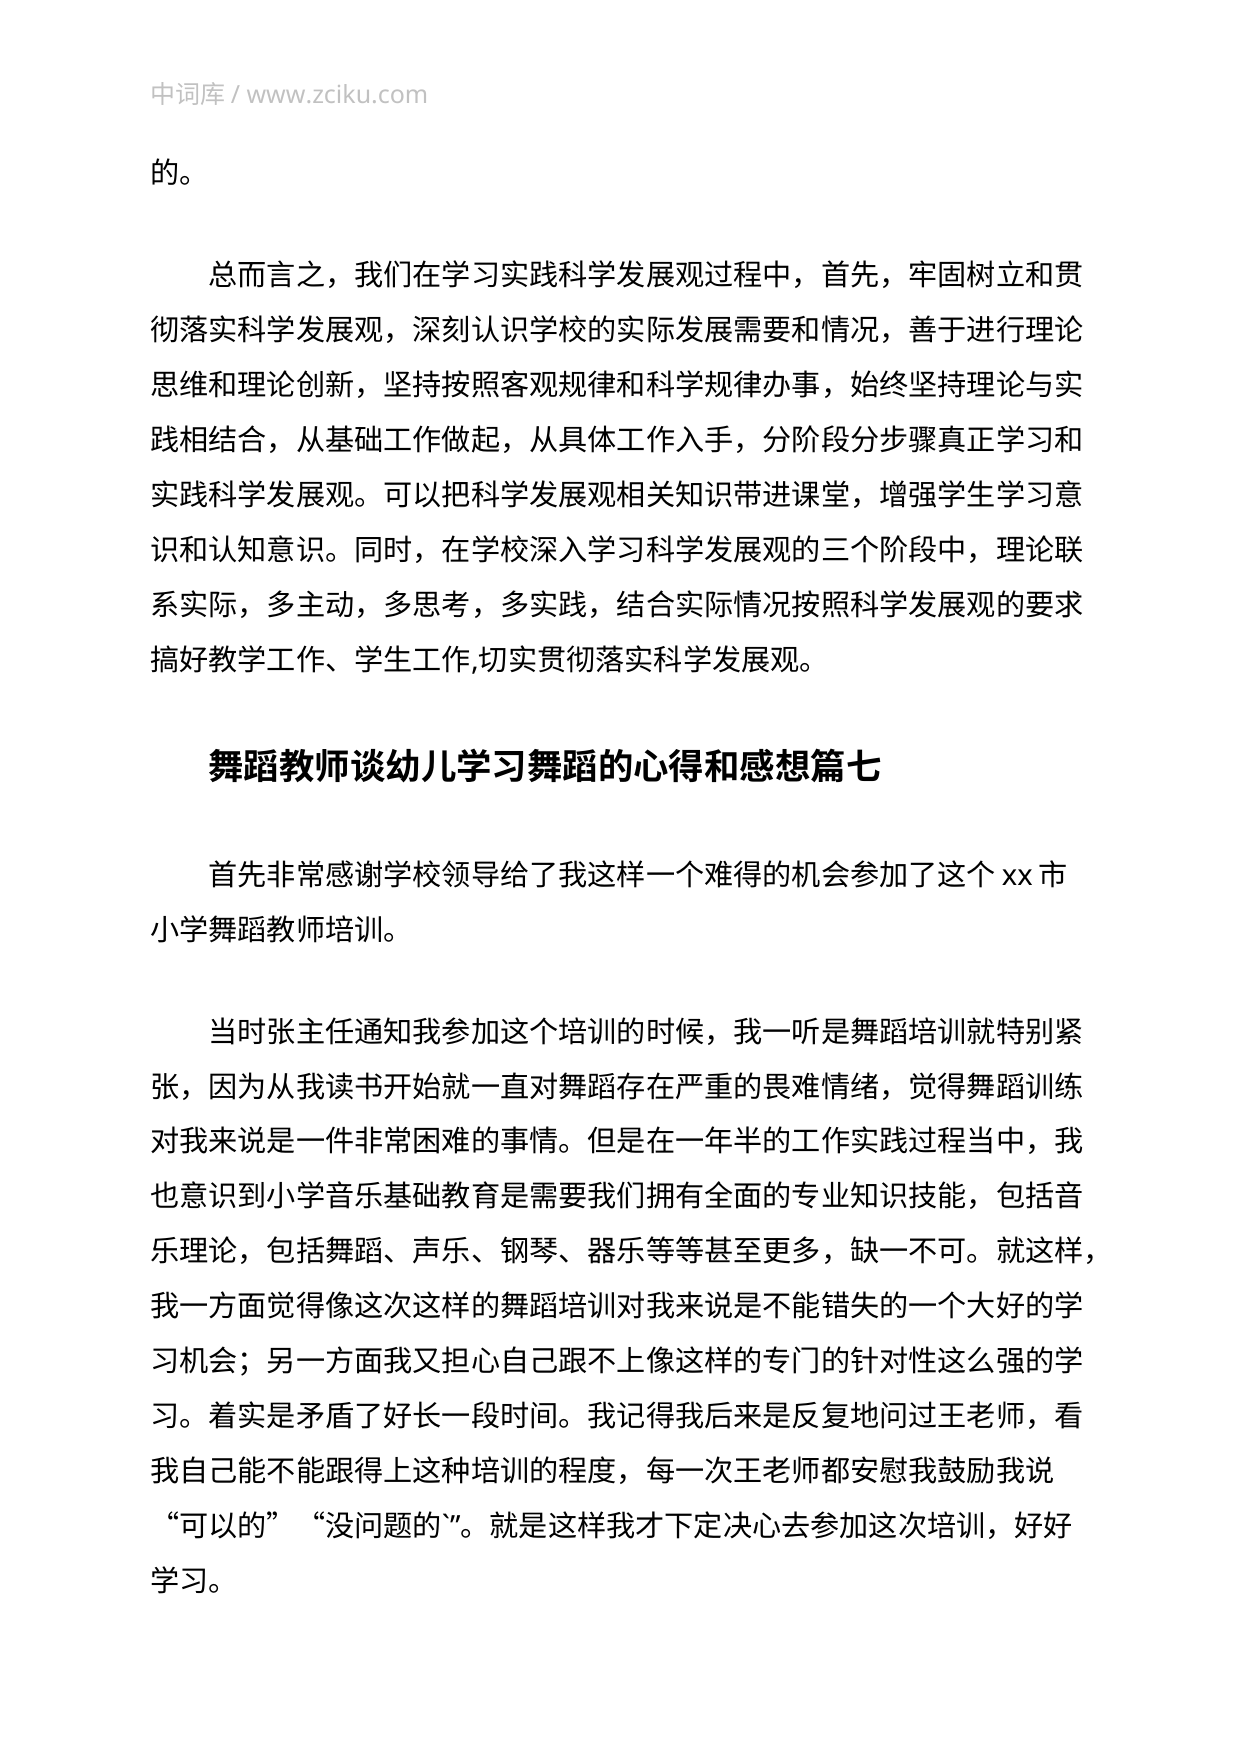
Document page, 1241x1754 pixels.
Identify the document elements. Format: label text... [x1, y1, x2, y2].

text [150, 150, 1090, 192]
text 首先非常感谢学校领导给了我这样一个难得的机会参加了这个xx市小学舞蹈教师培训。 [150, 851, 1090, 949]
text 总而言之，我们在学习实践科学发展观过程中，首先，牢固树立和贯彻落实科学发展观，深刻认识学校的实际发展需要和情况，善于进行理论思维和理论创新，坚持按照客观规律和科学规律办事，始终坚持理论与实践相结合，从基础工作做起，从具体工作入手，分阶段分步骤真正学习和实践科学发展观。可以把科学发展观相关知识带进课堂，增强学生学习意识和认知意识。同时，在学校深入学习科学发展观的三个阶段中，理论联系实际，多主动，多思考，多实践，结合实际情况按照科学发展观的要求搞好教学工作、学生工作,切实贯彻落实科学发展观。 [150, 252, 1090, 678]
text 当时张主任通知我参加这个培训的时候，我一听是舞蹈培训就特别紧张，因为从我读书开始就一直对舞蹈存在严重的畏难情绪，觉得舞蹈训练对我来说是一件非常困难的事情。但是在一年半的工作实践过程当中，我也意识到小学音乐基础教育是需要我们拥有全面的专业知识技能，包括音乐理论，包括舞蹈、声乐、钢琴、器乐等等甚至更多，缺一不可。就这样，我一方面觉得像这次这样的舞蹈培训对我来说是不能错失的一个大好的学习机会；另一方面我又担心自己跟不上像这样的专门的针对性这么强的学习。着实是矛盾了好长一段时间。我记得我后来是反复地问过王老师，看我自己能不能跟得上这种培训的程度，每一次王老师都安慰我鼓励我说“可以的”“没问题的`”。就是这样我才下定决心去参加这次培训，好好学习。 [150, 1008, 1090, 1599]
text 舞蹈教师谈幼儿学习舞蹈的心得和感想篇七 [150, 738, 1090, 789]
